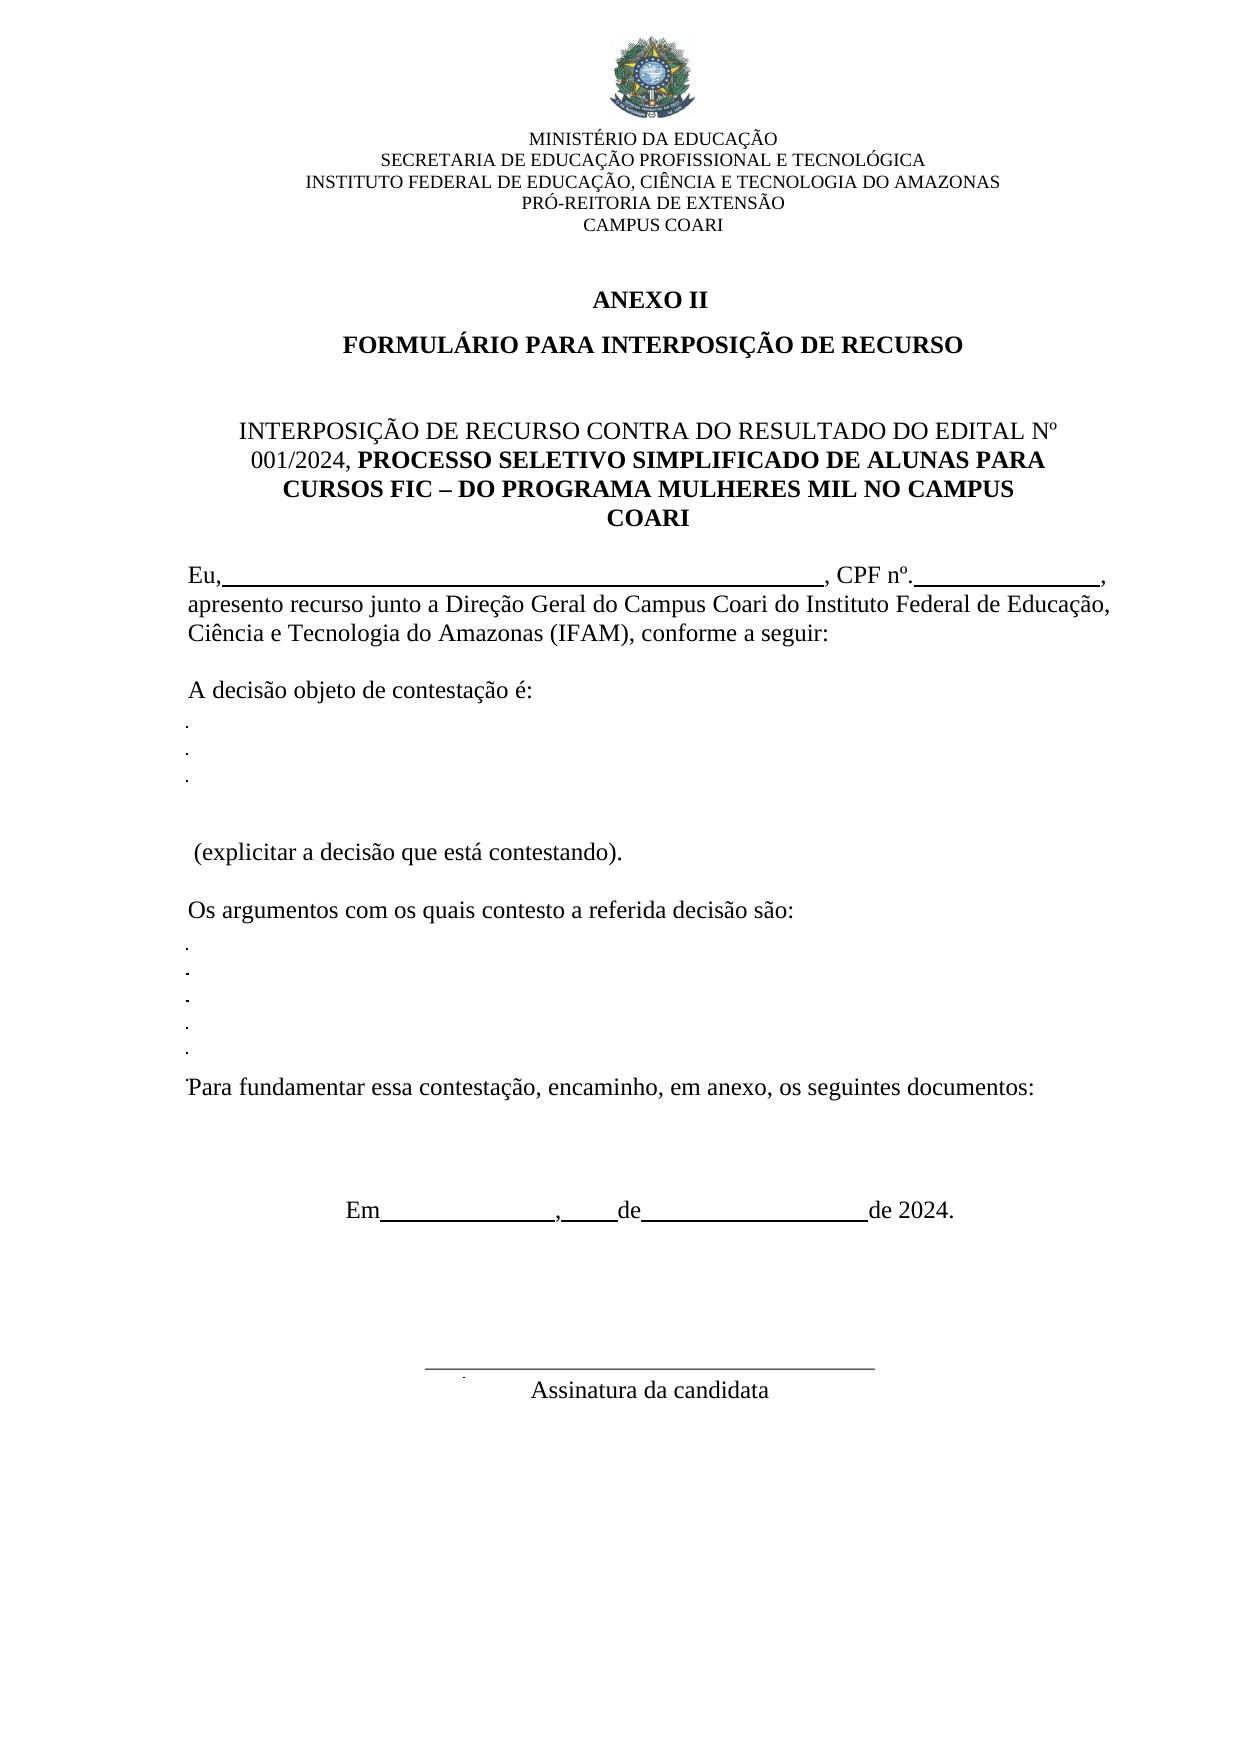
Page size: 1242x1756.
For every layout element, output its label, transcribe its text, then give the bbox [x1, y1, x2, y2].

text A decisão objeto de contestação é: [188, 675, 1142, 704]
text FORMULÁRIO PARA INTERPOSIÇÃO DE RECURSO [164, 330, 1141, 359]
text Assinatura da candidata [164, 1364, 1135, 1404]
text INTERPOSIÇÃO DE RECURSO CONTRA DO RESULTADO DO EDITAL Nº 001/2024, PROCESSO SELETIVO SIMPLIFICADO DE ALUNAS PARA CURSOS FIC – DO PROGRAMA MULHERES MIL NO CAMPUS COARI [238, 416, 1058, 531]
text Para fundamentar essa contestação, encaminho, em anexo, os seguintes documentos: [188, 1072, 1142, 1101]
text Eu, , CPF nº. , apresento recurso junto a Direção Geral do Campus Coari do Instituto Federal de Educação, Ciência e Tecnologia do Amazonas (IFAM), conforme a seguir: [188, 560, 1112, 646]
text (explicitar a decisão que está contestando). [193, 837, 1142, 866]
picture [609, 36, 696, 118]
subtitle ANEXO II [164, 285, 1136, 314]
text Em , de de 2024. [164, 1195, 1135, 1224]
text Os argumentos com os quais contesto a referida decisão são: [188, 895, 1142, 924]
